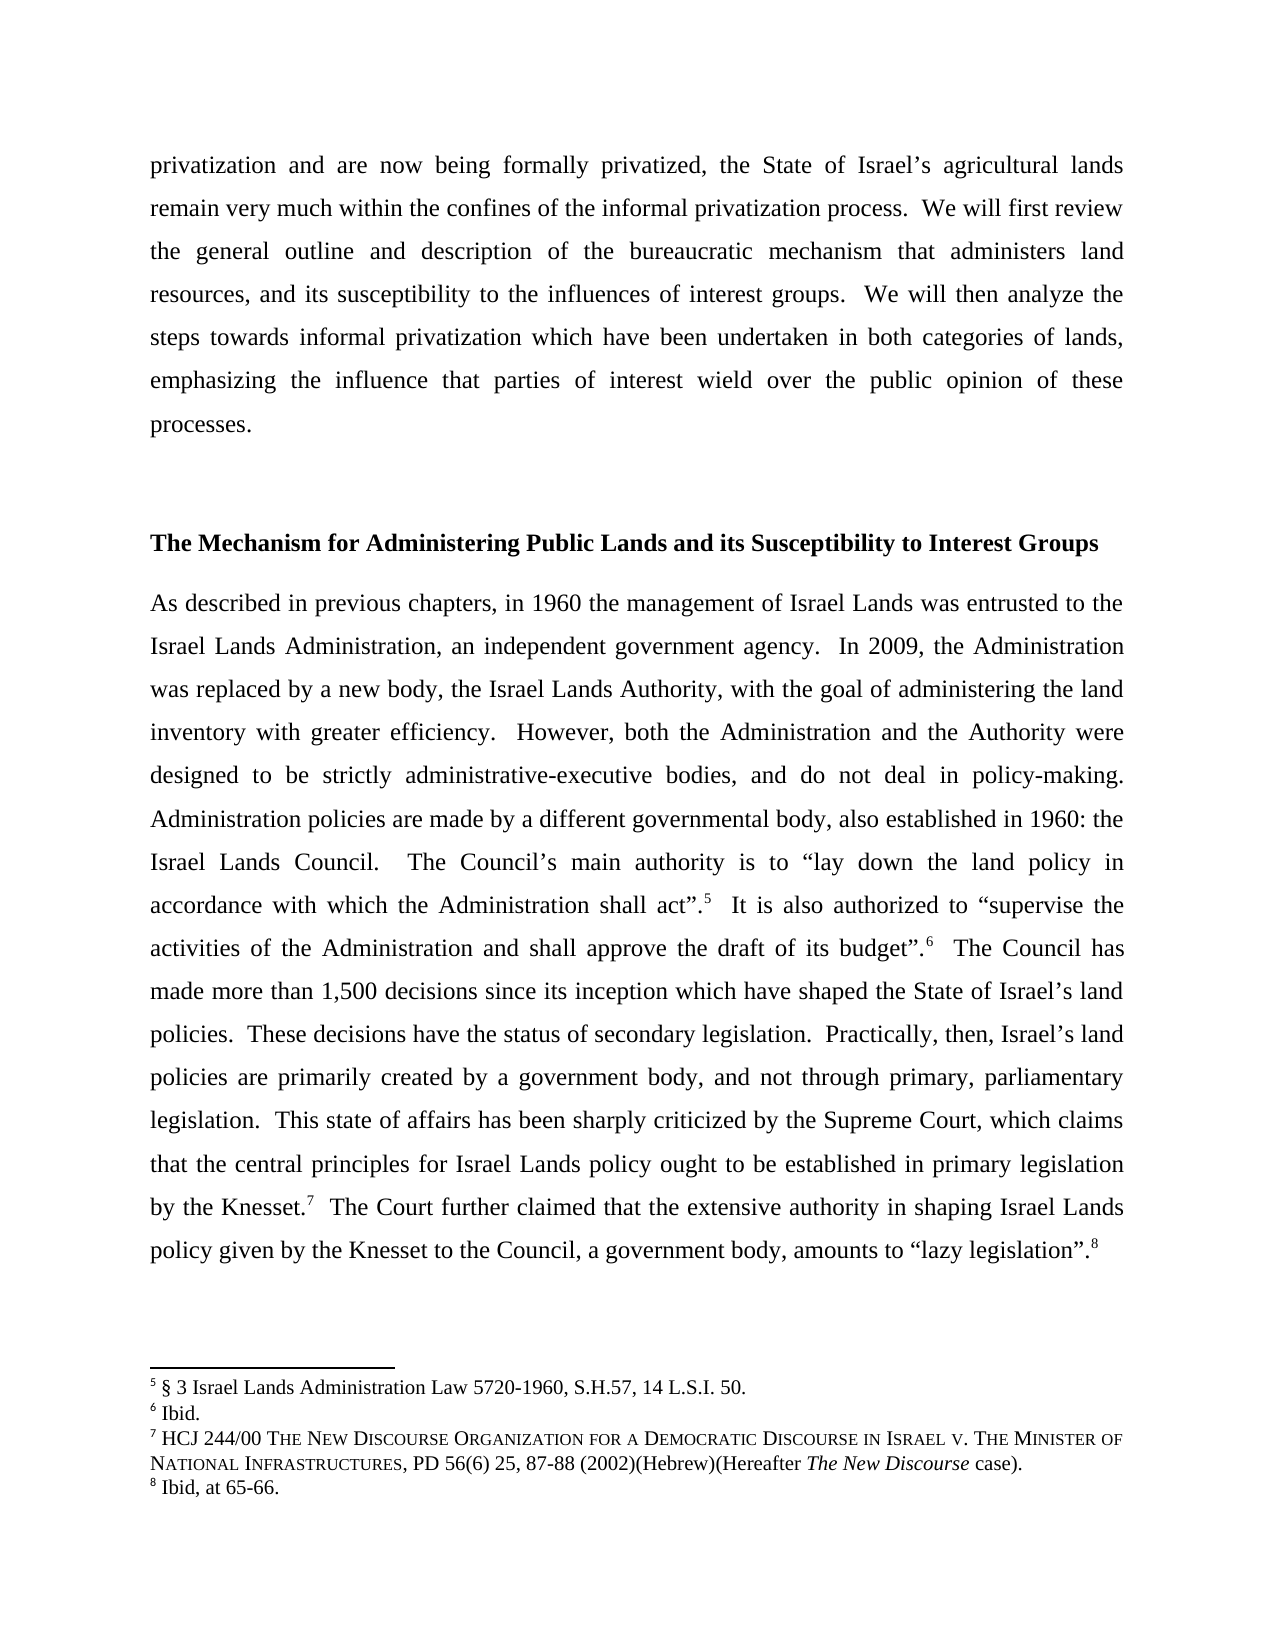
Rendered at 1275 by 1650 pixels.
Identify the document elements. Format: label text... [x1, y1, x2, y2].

text The Mechanism for Administering Public Lands and its Susceptibility to Interest Groups [150, 528, 1125, 557]
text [150, 150, 1125, 437]
text As described in previous chapters, in 1960 the management of Israel Lands was entrusted to the Israel Lands Administration, an independent government agency. In 2009, the Administration was replaced by a new body, the Israel Lands Authority, with the goal of administering the land inventory with greater efficiency. However, both the Administration and the Authority were designed to be strictly administrative-executive bodies, and do not deal in policy-making. Administration policies are made by a different governmental body, also established in 1960: the Israel Lands Council. The Council’s main authority is to “lay down the land policy in accordance with which the Administration shall act”. It is also authorized to “supervise the activities of the Administration and shall approve the draft of its budget”. The Council has made more than 1,500 decisions since its inception which have shaped the State of Israel’s land policies. These decisions have the status of secondary legislation. Practically, then, Israel’s land policies are primarily created by a government body, and not through primary, parliamentary legislation. This state of affairs has been sharply criticized by the Supreme Court, which claims that the central principles for Israel Lands policy ought to be established in primary legislation by the Knesset. The Court further claimed that the extensive authority in shaping Israel Lands policy given by the Knesset to the Council, a government body, amounts to “lazy legislation”. [150, 588, 1125, 1264]
